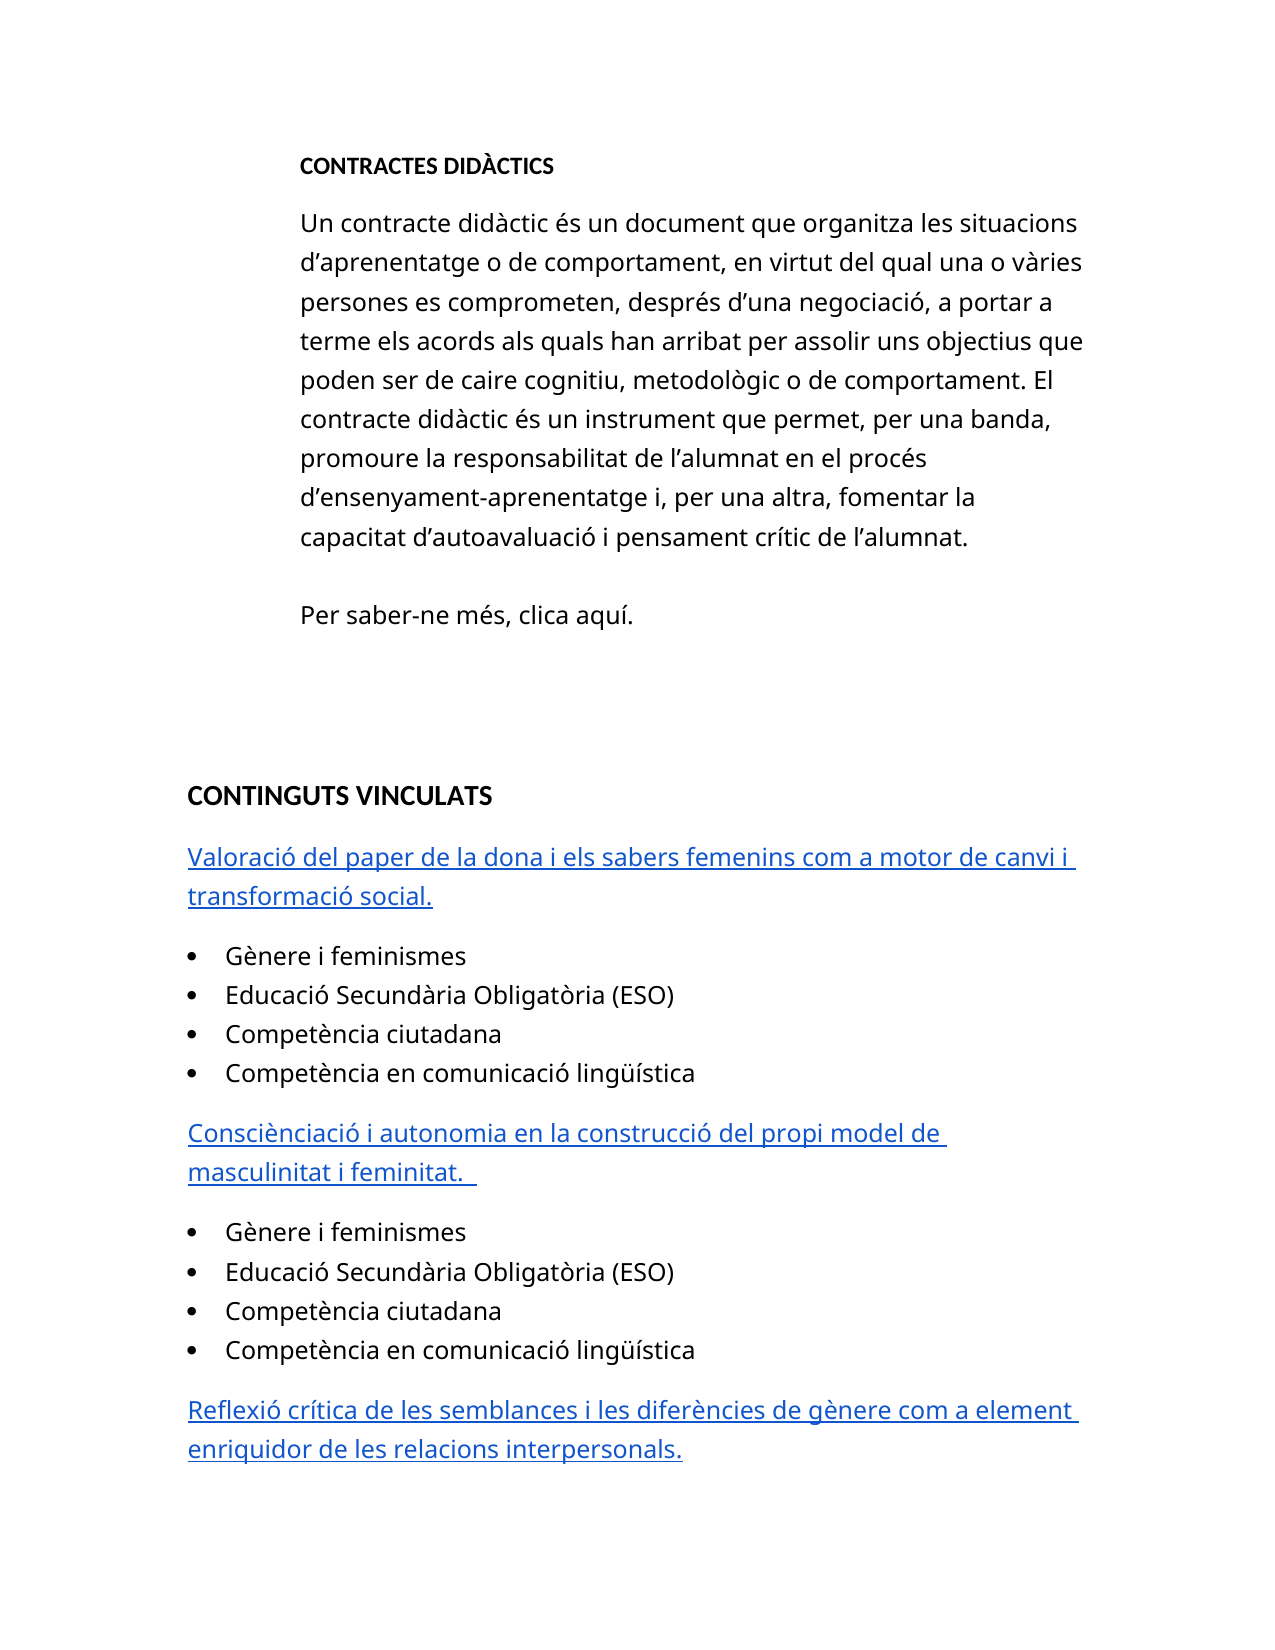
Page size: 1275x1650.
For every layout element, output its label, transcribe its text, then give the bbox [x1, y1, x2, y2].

list Competència en comunicació lingüística [187, 1333, 1087, 1367]
list Gènere i feminismes [187, 1215, 1087, 1249]
list Competència ciutadana [187, 1017, 1087, 1051]
list Competència ciutadana [187, 1293, 1087, 1327]
subtitle CONTINGUTS VINCULATS [187, 777, 1087, 813]
list Educació Secundària Obligatòria (ESO) [187, 1254, 1087, 1288]
list Gènere i feminismes [187, 938, 1087, 972]
text Reflexió crítica de les semblances i les diferències de gènere com a element enriquidor de les relacions interpersonals. [187, 1393, 1087, 1466]
text Valoració del paper de la dona i els sabers femenins com a motor de canvi i transformació social. [187, 839, 1087, 912]
text Un contracte didàctic és un document que organitza les situacions d’aprenentatge o de comportament, en virtut del qual una o vàries persones es comprometen, després d’una negociació, a portar a terme els acords als quals han arribat per assolir uns objectius que poden ser de caire cognitiu, metodològic o de comportament. El contracte didàctic és un instrument que permet, per una banda, promoure la responsabilitat de l’alumnat en el procés d’ensenyament-aprenentatge i, per una altra, fomentar la capacitat d’autoavaluació i pensament crític de l’alumnat. Per saber-ne més, clica aquí. [300, 206, 1087, 632]
list Educació Secundària Obligatòria (ESO) [187, 978, 1087, 1012]
text Consciènciació i autonomia en la construcció del propi model de masculinitat i feminitat. [187, 1116, 1087, 1189]
list Competència en comunicació lingüística [187, 1056, 1087, 1090]
subtitle CONTRACTES DIDÀCTICS [300, 150, 1087, 181]
